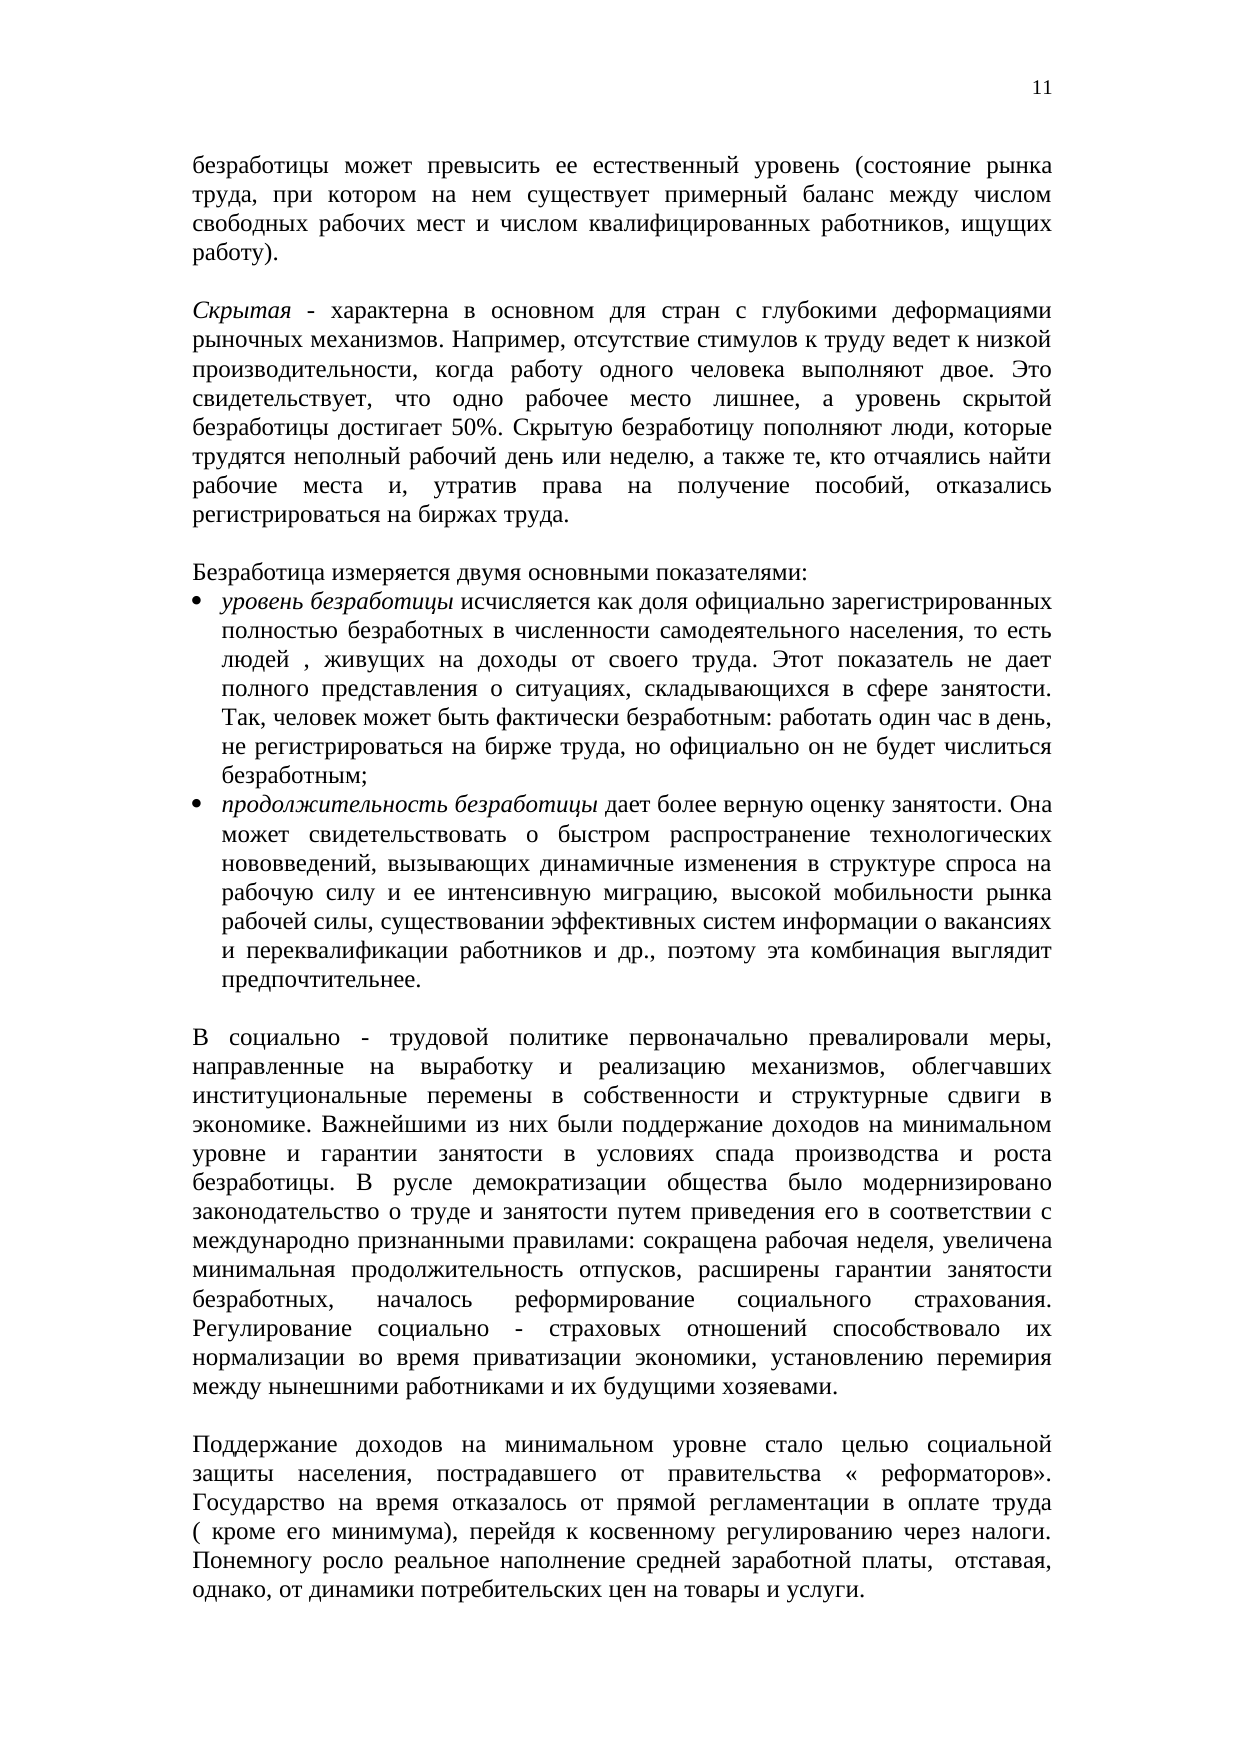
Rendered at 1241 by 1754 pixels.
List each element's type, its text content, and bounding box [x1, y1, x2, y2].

list продолжительность безработицы дает более верную оценку занятости. Она может свидетельствовать о быстром распространение технологических нововведений, вызывающих динамичные изменения в структуре спроса на рабочую силу и ее интенсивную миграцию, высокой мобильности рынка рабочей силы, существовании эффективных систем информации о вакансиях и переквалификации работников и др., поэтому эта комбинация выглядит предпочтительнее. [192, 789, 1053, 993]
text Скрытая - характерна в основном для стран с глубокими деформациями рыночных механизмов. Например, отсутствие стимулов к труду ведет к низкой производительности, когда работу одного человека выполняют двое. Это свидетельствует, что одно рабочее место лишнее, а уровень скрытой безработицы достигает 50%. Скрытую безработицу пополняют люди, которые трудятся неполный рабочий день или неделю, а также те, кто отчаялись найти рабочие места и, утратив права на получение пособий, отказались регистрироваться на биржах труда. [192, 295, 1053, 528]
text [192, 150, 1053, 266]
list уровень безработицы исчисляется как доля официально зарегистрированных полностью безработных в численности самодеятельного населения, то есть людей , живущих на доходы от своего труда. Этот показатель не дает полного представления о ситуациях, складывающихся в сфере занятости. Так, человек может быть фактически безработным: работать один час в день, не регистрироваться на бирже труда, но официально он не будет числиться безработным; [192, 586, 1053, 789]
text В социально - трудовой политике первоначально превалировали меры, направленные на выработку и реализацию механизмов, облегчавших институциональные перемены в собственности и структурные сдвиги в экономике. Важнейшими из них были поддержание доходов на минимальном уровне и гарантии занятости в условиях спада производства и роста безработицы. В русле демократизации общества было модернизировано законодательство о труде и занятости путем приведения его в соответствии с международно признанными правилами: сокращена рабочая неделя, увеличена минимальная продолжительность отпусков, расширены гарантии занятости безработных, началось реформирование социального страхования. Регулирование социально - страховых отношений способствовало их нормализации во время приватизации экономики, установлению перемирия между нынешними работниками и их будущими хозяевами. [192, 1022, 1053, 1400]
text Безработица измеряется двумя основными показателями: [192, 557, 1053, 586]
text Поддержание доходов на минимальном уровне стало целью социальной защиты населения, пострадавшего от правительства « реформаторов». Государство на время отказалось от прямой регламентации в оплате труда ( кроме его минимума), перейдя к косвенному регулированию через налоги. Понемногу росло реальное наполнение средней заработной платы, отставая, однако, от динамики потребительских цен на товары и услуги. [192, 1429, 1053, 1603]
